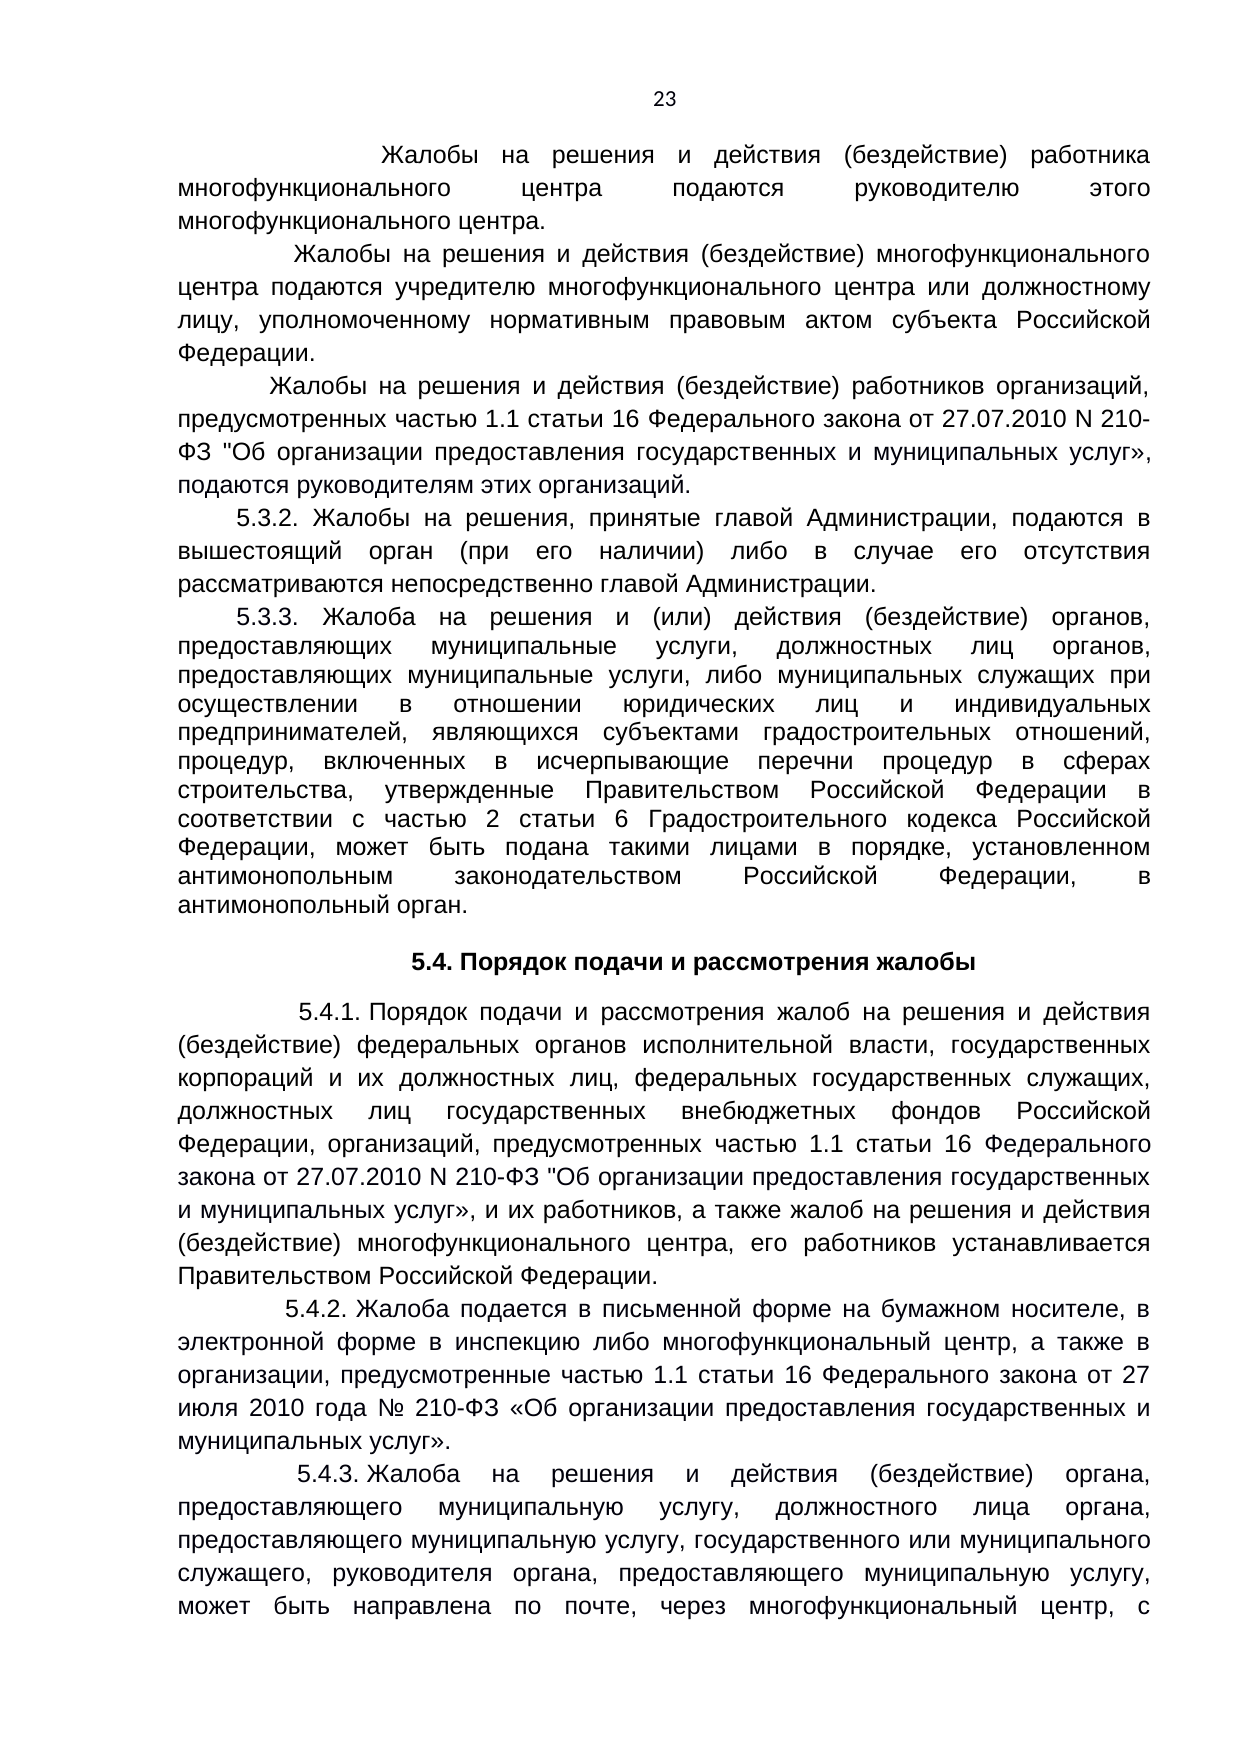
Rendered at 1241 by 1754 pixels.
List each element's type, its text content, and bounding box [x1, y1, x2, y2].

text 5.3.2. Жалобы на решения, принятые главой Администрации, подаются в вышестоящий орган (при его наличии) либо в случае его отсутствия рассматриваются непосредственно главой Администрации. [177, 503, 1152, 598]
text 5.3.3. Жалоба на решения и (или) действия (бездействие) органов, предоставляющих муниципальные услуги, должностных лиц органов, предоставляющих муниципальные услуги, либо муниципальных служащих при осуществлении в отношении юридических лиц и индивидуальных предпринимателей, являющихся субъектами градостроительных отношений, процедур, включенных в исчерпывающие перечни процедур в сферах строительства, утвержденные Правительством Российской Федерации в соответствии с частью 2 статьи 6 Градостроительного кодекса Российской Федерации, может быть подана такими лицами в порядке, установленном антимонопольным законодательством Российской Федерации, в антимонопольный орган. [177, 602, 1152, 919]
text Жалобы на решения и действия (бездействие) многофункционального центра подаются учредителю многофункционального центра или должностному лицу, уполномоченному нормативным правовым актом субъекта Российской Федерации. [177, 239, 1152, 367]
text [177, 1459, 1152, 1620]
text 5.4.2. Жалоба подается в письменной форме на бумажном носителе, в электронной форме в инспекцию либо многофункциональный центр, а также в организации, предусмотренные частью 1.1 статьи 16 Федерального закона от 27 июля 2010 года № 210-ФЗ «Об организации предоставления государственных и муниципальных услуг». [177, 1294, 1152, 1455]
text Жалобы на решения и действия (бездействие) работников организаций, предусмотренных частью 1.1 статьи 16 Федерального закона от 27.07.2010 N 210-ФЗ "Об организации предоставления государственных и муниципальных услуг», подаются руководителям этих организаций. [177, 371, 1152, 499]
text Жалобы на решения и действия (бездействие) работника многофункционального центра подаются руководителю этого многофункционального центра. [177, 140, 1152, 235]
text 5.4.1. Порядок подачи и рассмотрения жалоб на решения и действия (бездействие) федеральных органов исполнительной власти, государственных корпораций и их должностных лиц, федеральных государственных служащих, должностных лиц государственных внебюджетных фондов Российской Федерации, организаций, предусмотренных частью 1.1 статьи 16 Федерального закона от 27.07.2010 N 210-ФЗ "Об организации предоставления государственных и муниципальных услуг», и их работников, а также жалоб на решения и действия (бездействие) многофункционального центра, его работников устанавливается Правительством Российской Федерации. [177, 997, 1152, 1290]
text 5.4. Порядок подачи и рассмотрения жалобы [177, 947, 1152, 976]
